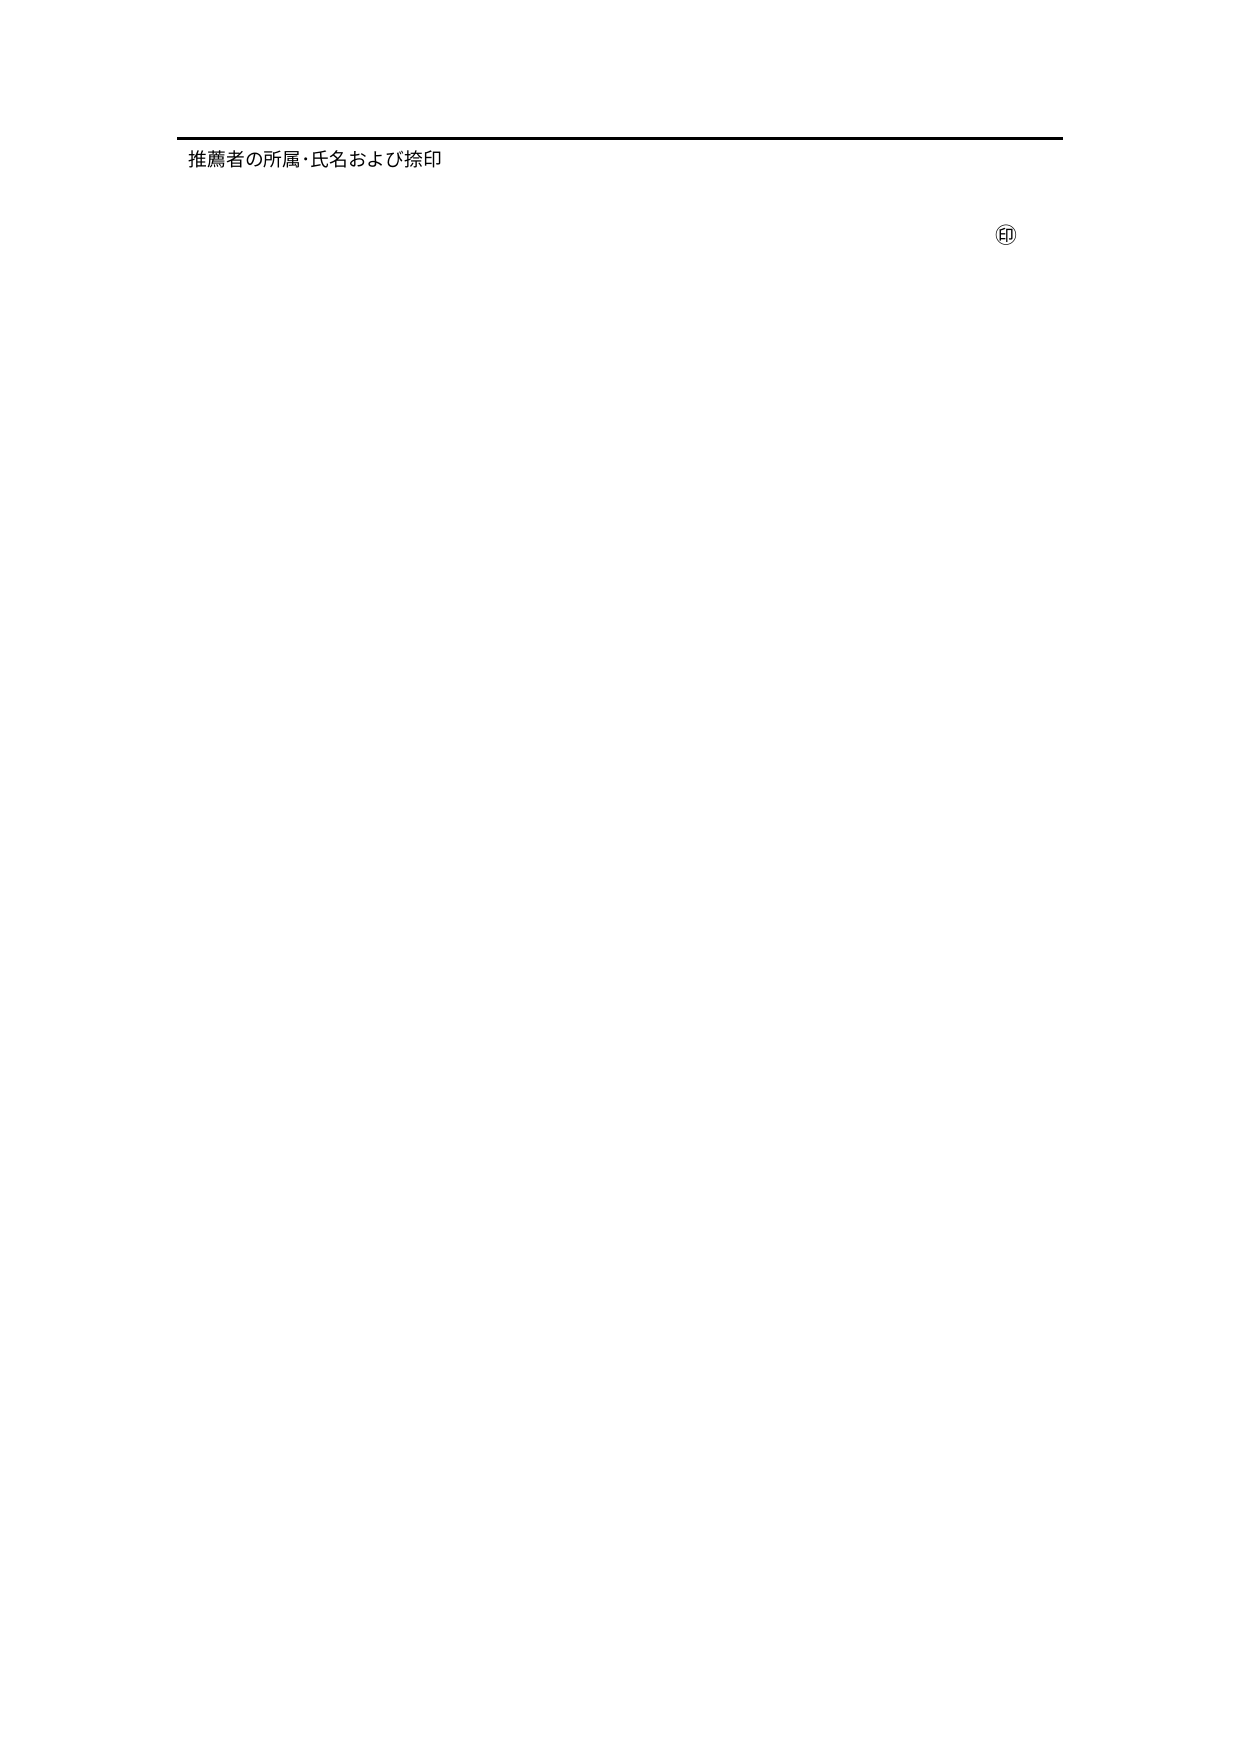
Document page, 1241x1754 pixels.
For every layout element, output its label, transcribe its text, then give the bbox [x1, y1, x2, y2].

table_cell 推薦者の所属･氏名および捺印 ㊞ [177, 140, 1063, 252]
